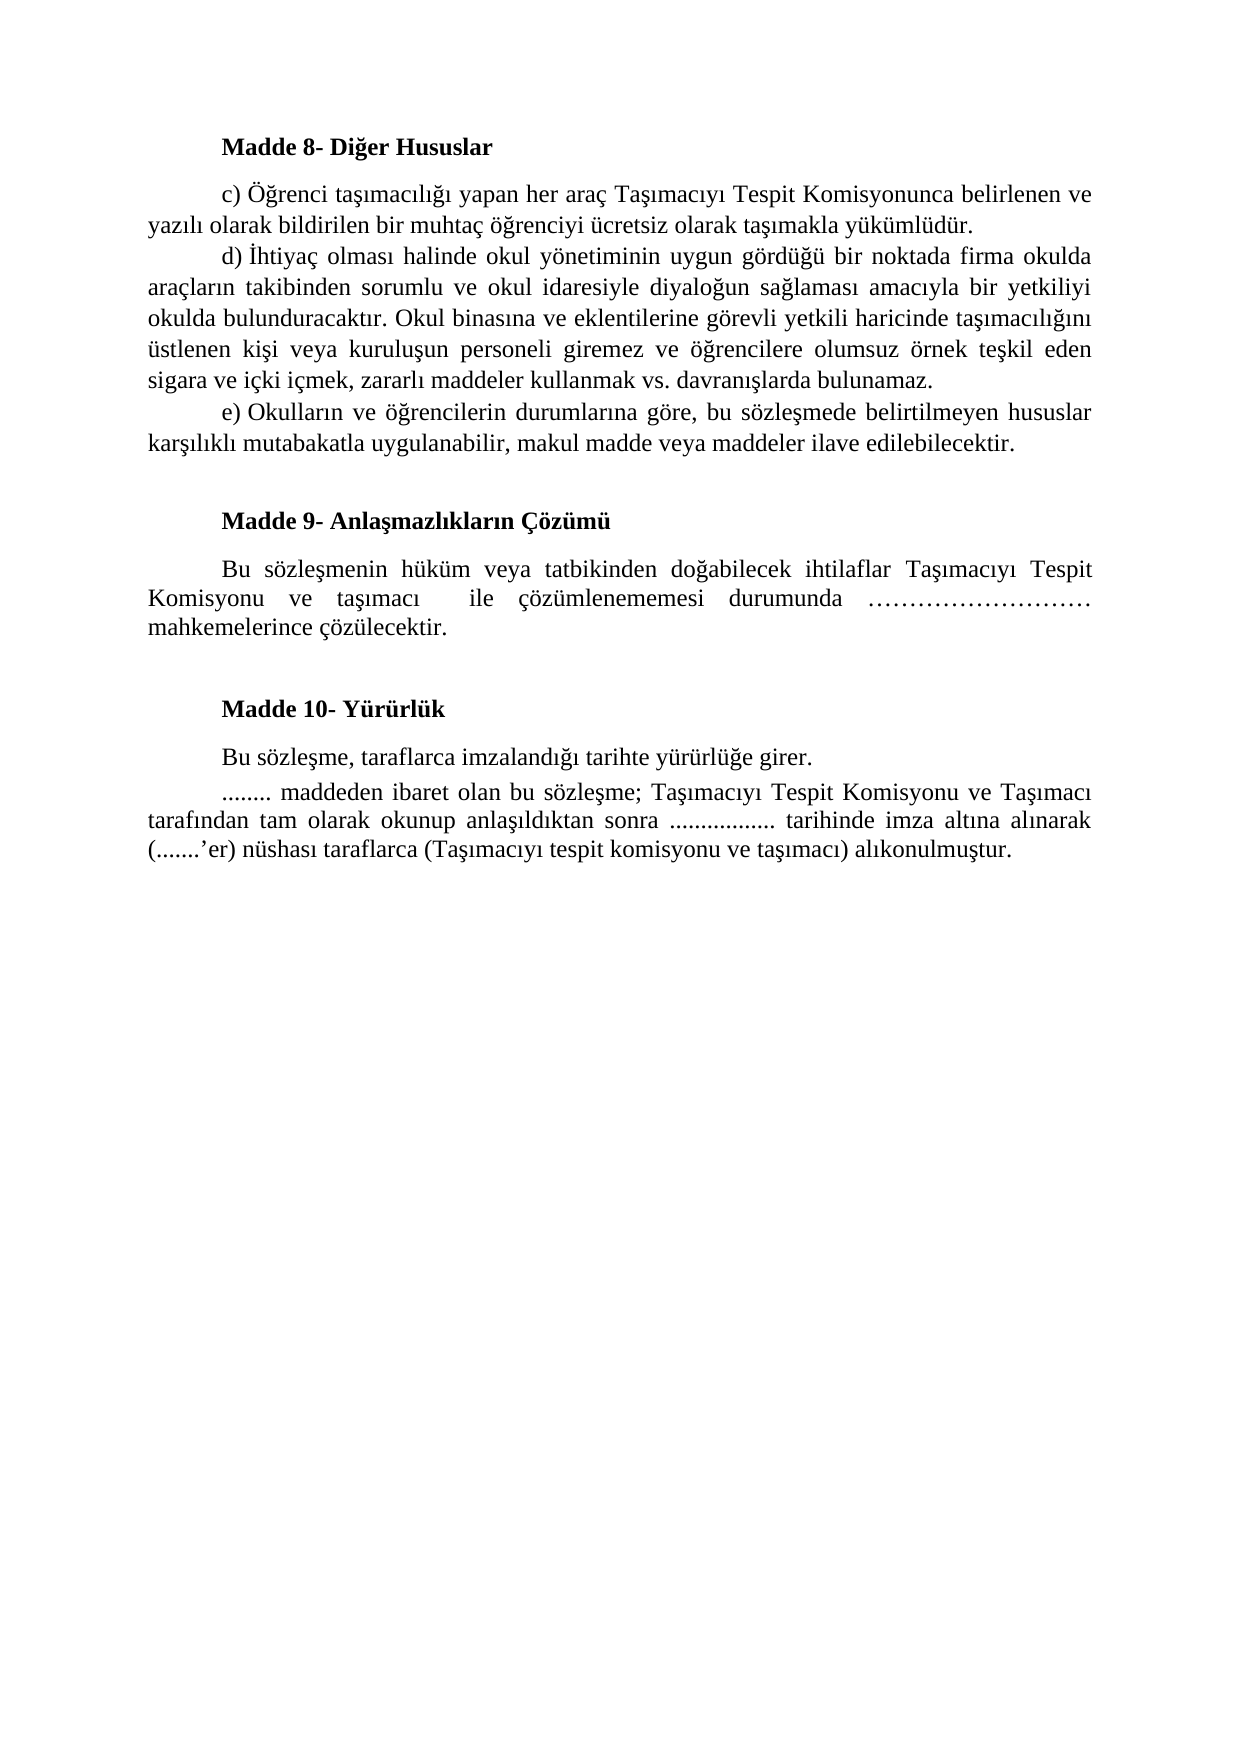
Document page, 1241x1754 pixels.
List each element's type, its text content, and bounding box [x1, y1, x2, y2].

text Bu sözleşme, taraflarca imzalandığı tarihte yürürlüğe girer. [148, 742, 1093, 771]
list İhtiyaç olması halinde okul yönetiminin uygun gördüğü bir noktada firma okulda araçların takibinden sorumlu ve okul idaresiyle diyaloğun sağlaması amacıyla bir yetkiliyi okulda bulunduracaktır. Okul binasına ve eklentilerine görevli yetkili haricinde taşımacılığını üstlenen kişi veya kuruluşun personeli giremez ve öğrencilere olumsuz örnek teşkil eden sigara ve içki içmek, zararlı maddeler kullanmak vs. davranışlarda bulunamaz. [148, 241, 1093, 394]
text Madde 10- Yürürlük [148, 694, 1093, 723]
text Madde 9- Anlaşmazlıkların Çözümü [148, 506, 1093, 535]
list Öğrenci taşımacılığı yapan her araç Taşımacıyı Tespit Komisyonunca belirlenen ve yazılı olarak bildirilen bir muhtaç öğrenciyi ücretsiz olarak taşımakla yükümlüdür. [148, 179, 1093, 239]
text Bu sözleşmenin hüküm veya tatbikinden doğabilecek ihtilaflar Taşımacıyı Tespit Komisyonu ve taşımacı ile çözümlenememesi durumunda ……………………… mahkemelerince çözülecektir. [148, 554, 1093, 640]
list Okulların ve öğrencilerin durumlarına göre, bu sözleşmede belirtilmeyen hususlar karşılıklı mutabakatla uygulanabilir, makul madde veya maddeler ilave edilebilecektir. [148, 397, 1093, 456]
text Madde 8- Diğer Hususlar [148, 132, 1093, 160]
text ........ maddeden ibaret olan bu sözleşme; Taşımacıyı Tespit Komisyonu ve Taşımacı tarafından tam olarak okunup anlaşıldıktan sonra ................. tarihinde imza altına alınarak (.......’er) nüshası taraflarca (Taşımacıyı tespit komisyonu ve taşımacı) alıkonulmuştur. [148, 777, 1093, 863]
